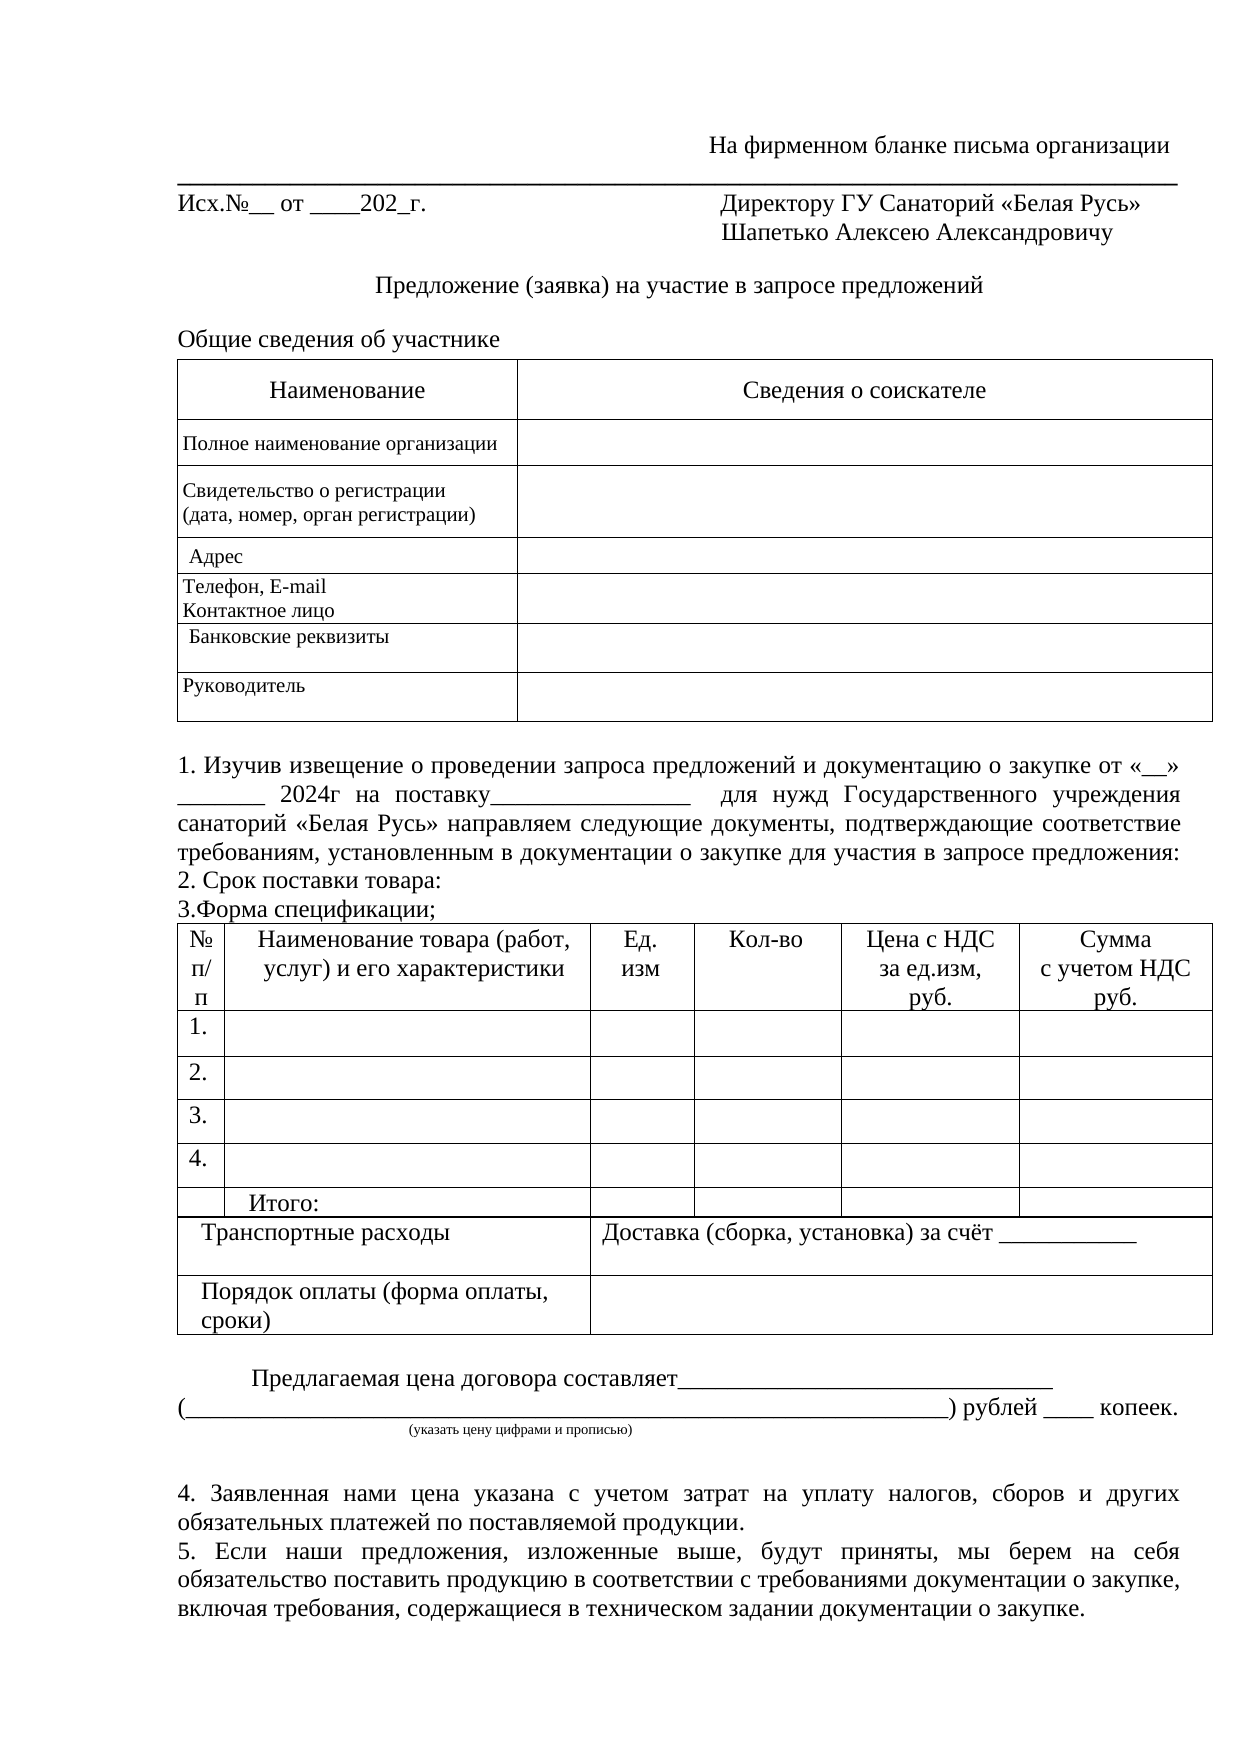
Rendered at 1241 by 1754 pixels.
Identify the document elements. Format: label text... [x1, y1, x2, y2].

text Предлагаемая цена договора составляет______________________________ [177, 1363, 1181, 1392]
table_cell [518, 673, 1212, 721]
text 1. Изучив извещение о проведении запроса предложений и документацию о закупке от «__» _______ 2024г на поставку________________ для нужд Государственного учреждения санаторий «Белая Русь» направляем следующие документы, подтверждающие соответствие требованиям, установленным в документации о закупке для участия в запросе предложения: 2. Срок поставки товара: [177, 751, 1181, 894]
table_cell [518, 574, 1212, 622]
table_cell [518, 466, 1212, 537]
table_cell 4. [178, 1144, 224, 1187]
text (_____________________________________________________________) рублей ____ копеек. [177, 1392, 1181, 1421]
table_cell [1020, 1188, 1212, 1216]
table_cell [842, 1188, 1019, 1216]
table_cell Банковские реквизиты [178, 624, 517, 672]
table_cell [591, 1144, 694, 1187]
table_header Наименование [178, 360, 517, 419]
table_cell 1. [178, 1011, 224, 1056]
table_cell [842, 1100, 1019, 1142]
table_cell 2. [178, 1057, 224, 1099]
table_cell [225, 1100, 590, 1142]
text Шапетько Алексею Александровичу [177, 217, 1181, 246]
table_cell Полное наименование организации [178, 420, 517, 465]
table_cell [695, 1188, 841, 1216]
text ________________________________________________________________________________ [177, 159, 1181, 188]
table_cell [225, 1144, 590, 1187]
table_cell Свидетельство о регистрации (дата, номер, орган регистрации) [178, 466, 517, 537]
table_header Ед. изм [591, 924, 694, 1010]
table_cell Телефон, Е-mail Контактное лицо [178, 574, 517, 622]
text 5. Если наши предложения, изложенные выше, будут приняты, мы берем на себя обязательство поставить продукцию в соответствии с требованиями документации о закупке, включая требования, содержащиеся в техническом задании документации о закупке. [177, 1536, 1181, 1622]
table_cell [842, 1057, 1019, 1099]
table_cell Итого: [225, 1188, 590, 1216]
table_cell [225, 1057, 590, 1099]
text Исх.№__ от ____202_г. Директору ГУ Санаторий «Белая Русь» [177, 188, 1181, 217]
table_cell Доставка (сборка, установка) за счёт ___________ [591, 1218, 1212, 1275]
table_header Кол-во [695, 924, 841, 1010]
subtitle Общие сведения об участнике [177, 324, 1181, 353]
table_header Наименование товара (работ, услуг) и его характеристики [225, 924, 590, 1010]
table_cell [842, 1144, 1019, 1187]
table_cell [1020, 1011, 1212, 1056]
table_cell [695, 1144, 841, 1187]
table_cell Адрес [178, 538, 517, 573]
table_cell [225, 1011, 590, 1056]
table_cell [518, 624, 1212, 672]
table_cell [591, 1057, 694, 1099]
table_cell [1020, 1100, 1212, 1142]
text На фирменном бланке письма организации [177, 131, 1181, 159]
table_cell Порядок оплаты (форма оплаты, сроки) [178, 1276, 590, 1333]
table_header Цена с НДС за ед.изм, руб. [842, 924, 1019, 1010]
table_cell [518, 538, 1212, 573]
table_cell [1020, 1144, 1212, 1187]
text 4. Заявленная нами цена указана с учетом затрат на уплату налогов, сборов и других обязательных платежей по поставляемой продукции. [177, 1478, 1181, 1536]
table_cell [591, 1276, 1212, 1333]
table_cell [695, 1011, 841, 1056]
table_cell 3. [178, 1100, 224, 1142]
table_cell [591, 1188, 694, 1216]
table_cell [591, 1100, 694, 1142]
table_header Сумма с учетом НДС руб. [1020, 924, 1212, 1010]
table_cell [842, 1011, 1019, 1056]
table_cell [178, 1188, 224, 1216]
table_cell [591, 1011, 694, 1056]
table_cell [695, 1057, 841, 1099]
text 3.Форма спецификации; [177, 894, 1181, 923]
table_cell Транспортные расходы [178, 1218, 590, 1275]
subtitle Предложение (заявка) на участие в запросе предложений [177, 271, 1181, 299]
table_cell [1020, 1057, 1212, 1099]
table_header Сведения о соискателе [518, 360, 1212, 419]
table_cell Руководитель [178, 673, 517, 721]
table_cell [518, 420, 1212, 465]
text (указать цену цифрами и прописью) [177, 1421, 1181, 1449]
table_cell [695, 1100, 841, 1142]
table_header № п/п [178, 924, 224, 1010]
